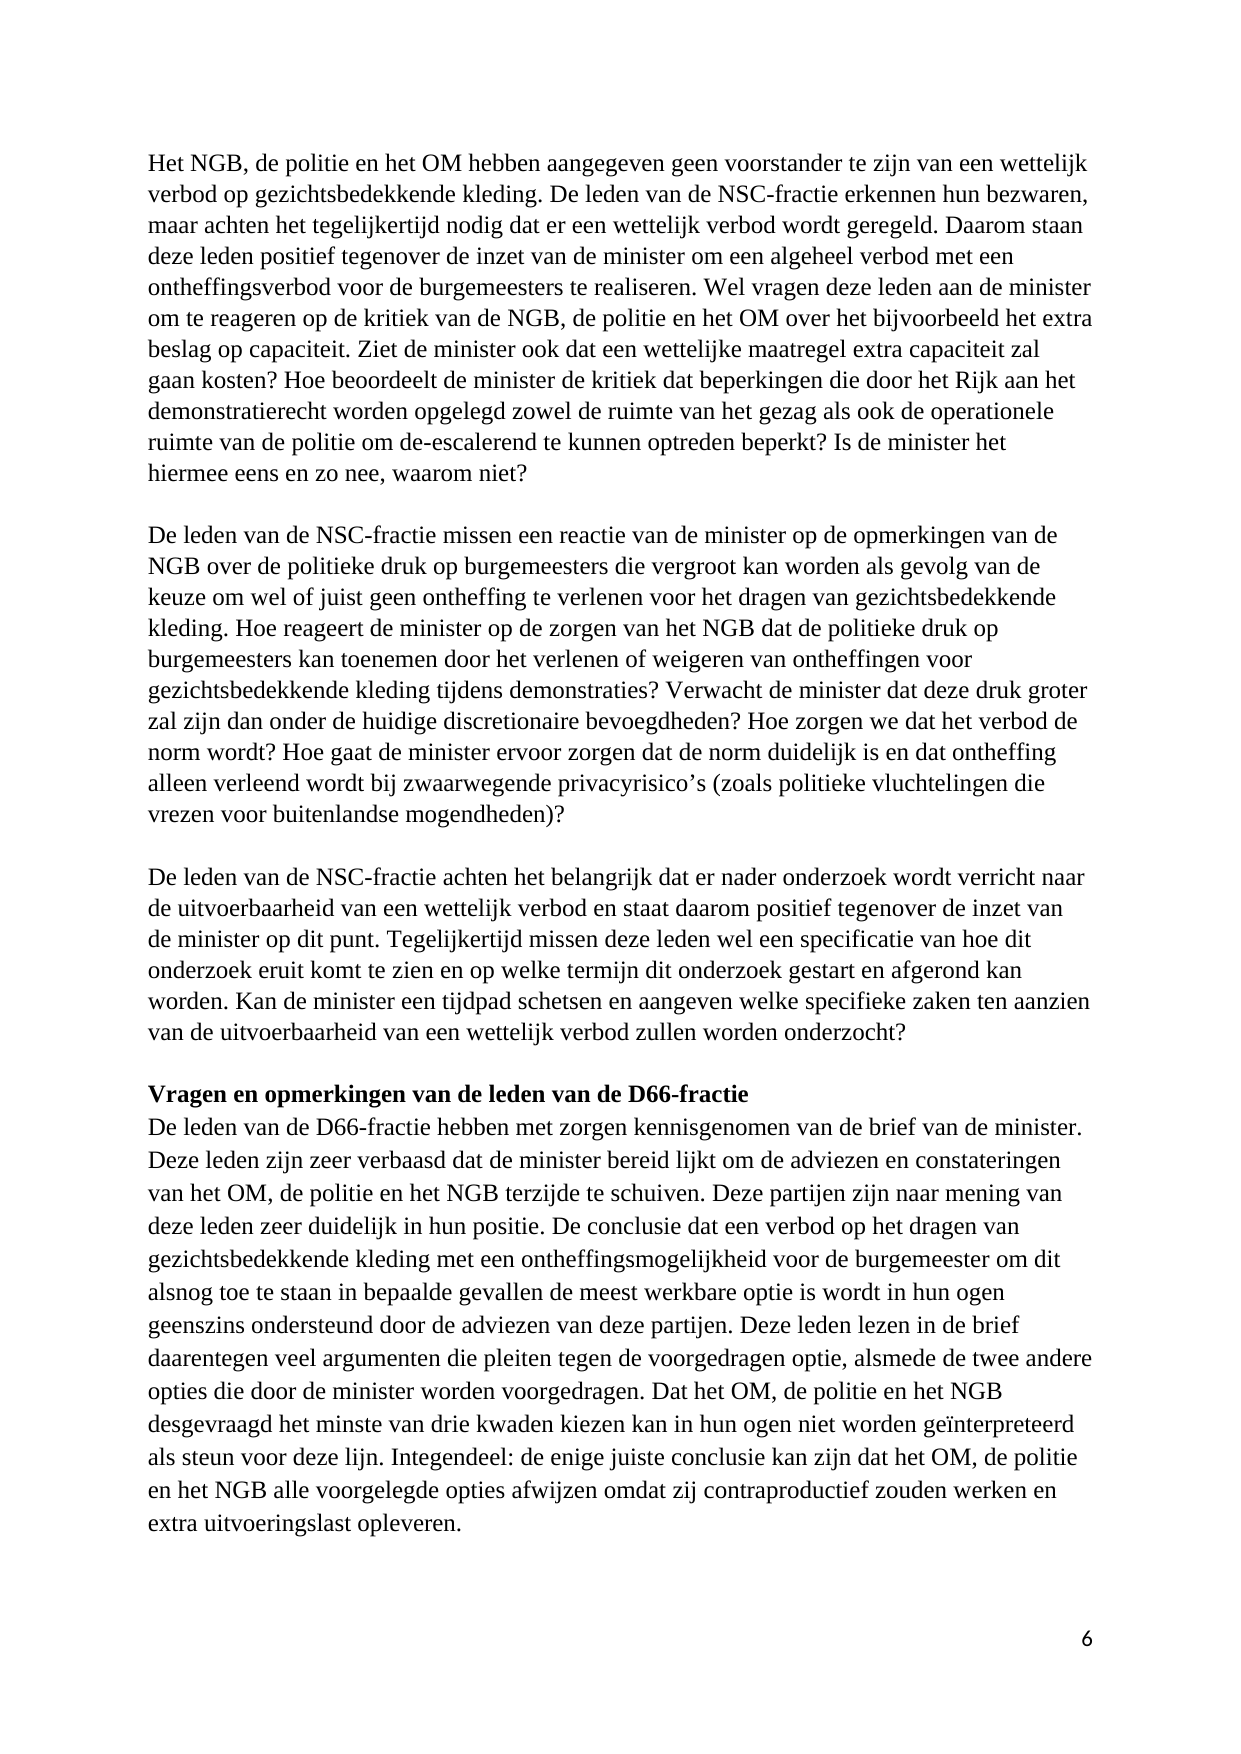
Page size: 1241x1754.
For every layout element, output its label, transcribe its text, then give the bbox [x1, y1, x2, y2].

text Vragen en opmerkingen van de leden van de D66-fractie [148, 1079, 1093, 1108]
text Het NGB, de politie en het OM hebben aangegeven geen voorstander te zijn van een wettelijk verbod op gezichtsbedekkende kleding. De leden van de NSC-fractie erkennen hun bezwaren, maar achten het tegelijkertijd nodig dat er een wettelijk verbod wordt geregeld. Daarom staan deze leden positief tegenover de inzet van de minister om een algeheel verbod met een ontheffingsverbod voor de burgemeesters te realiseren. Wel vragen deze leden aan de minister om te reageren op de kritiek van de NGB, de politie en het OM over het bijvoorbeeld het extra beslag op capaciteit. Ziet de minister ook dat een wettelijke maatregel extra capaciteit zal gaan kosten? Hoe beoordeelt de minister de kritiek dat beperkingen die door het Rijk aan het demonstratierecht worden opgelegd zowel de ruimte van het gezag als ook de operationele ruimte van de politie om de-escalerend te kunnen optreden beperkt? Is de minister het hiermee eens en zo nee, waarom niet? [148, 148, 1093, 487]
text De leden van de NSC-fractie achten het belangrijk dat er nader onderzoek wordt verricht naar de uitvoerbaarheid van een wettelijk verbod en staat daarom positief tegenover de inzet van de minister op dit punt. Tegelijkertijd missen deze leden wel een specificatie van hoe dit onderzoek eruit komt te zien en op welke termijn dit onderzoek gestart en afgerond kan worden. Kan de minister een tijdpad schetsen en aangeven welke specifieke zaken ten aanzien van de uitvoerbaarheid van een wettelijk verbod zullen worden onderzocht? [148, 862, 1093, 1046]
text De leden van de D66-fractie hebben met zorgen kennisgenomen van de brief van de minister. Deze leden zijn zeer verbaasd dat de minister bereid lijkt om de adviezen en constateringen van het OM, de politie en het NGB terzijde te schuiven. Deze partijen zijn naar mening van deze leden zeer duidelijk in hun positie. De conclusie dat een verbod op het dragen van gezichtsbedekkende kleding met een ontheffingsmogelijkheid voor de burgemeester om dit alsnog toe te staan in bepaalde gevallen de meest werkbare optie is wordt in hun ogen geenszins ondersteund door de adviezen van deze partijen. Deze leden lezen in de brief daarentegen veel argumenten die pleiten tegen de voorgedragen optie, alsmede de twee andere opties die door de minister worden voorgedragen. Dat het OM, de politie en het NGB desgevraagd het minste van drie kwaden kiezen kan in hun ogen niet worden geïnterpreteerd als steun voor deze lijn. Integendeel: de enige juiste conclusie kan zijn dat het OM, de politie en het NGB alle voorgelegde opties afwijzen omdat zij contraproductief zouden werken en extra uitvoeringslast opleveren. [148, 1112, 1093, 1537]
text De leden van de NSC-fractie missen een reactie van de minister op de opmerkingen van de NGB over de politieke druk op burgemeesters die vergroot kan worden als gevolg van de keuze om wel of juist geen ontheffing te verlenen voor het dragen van gezichtsbedekkende kleding. Hoe reageert de minister op de zorgen van het NGB dat de politieke druk op burgemeesters kan toenemen door het verlenen of weigeren van ontheffingen voor gezichtsbedekkende kleding tijdens demonstraties? Verwacht de minister dat deze druk groter zal zijn dan onder de huidige discretionaire bevoegdheden? Hoe zorgen we dat het verbod de norm wordt? Hoe gaat de minister ervoor zorgen dat de norm duidelijk is en dat ontheffing alleen verleend wordt bij zwaarwegende privacyrisico’s (zoals politieke vluchtelingen die vrezen voor buitenlandse mogendheden)? [148, 520, 1093, 828]
